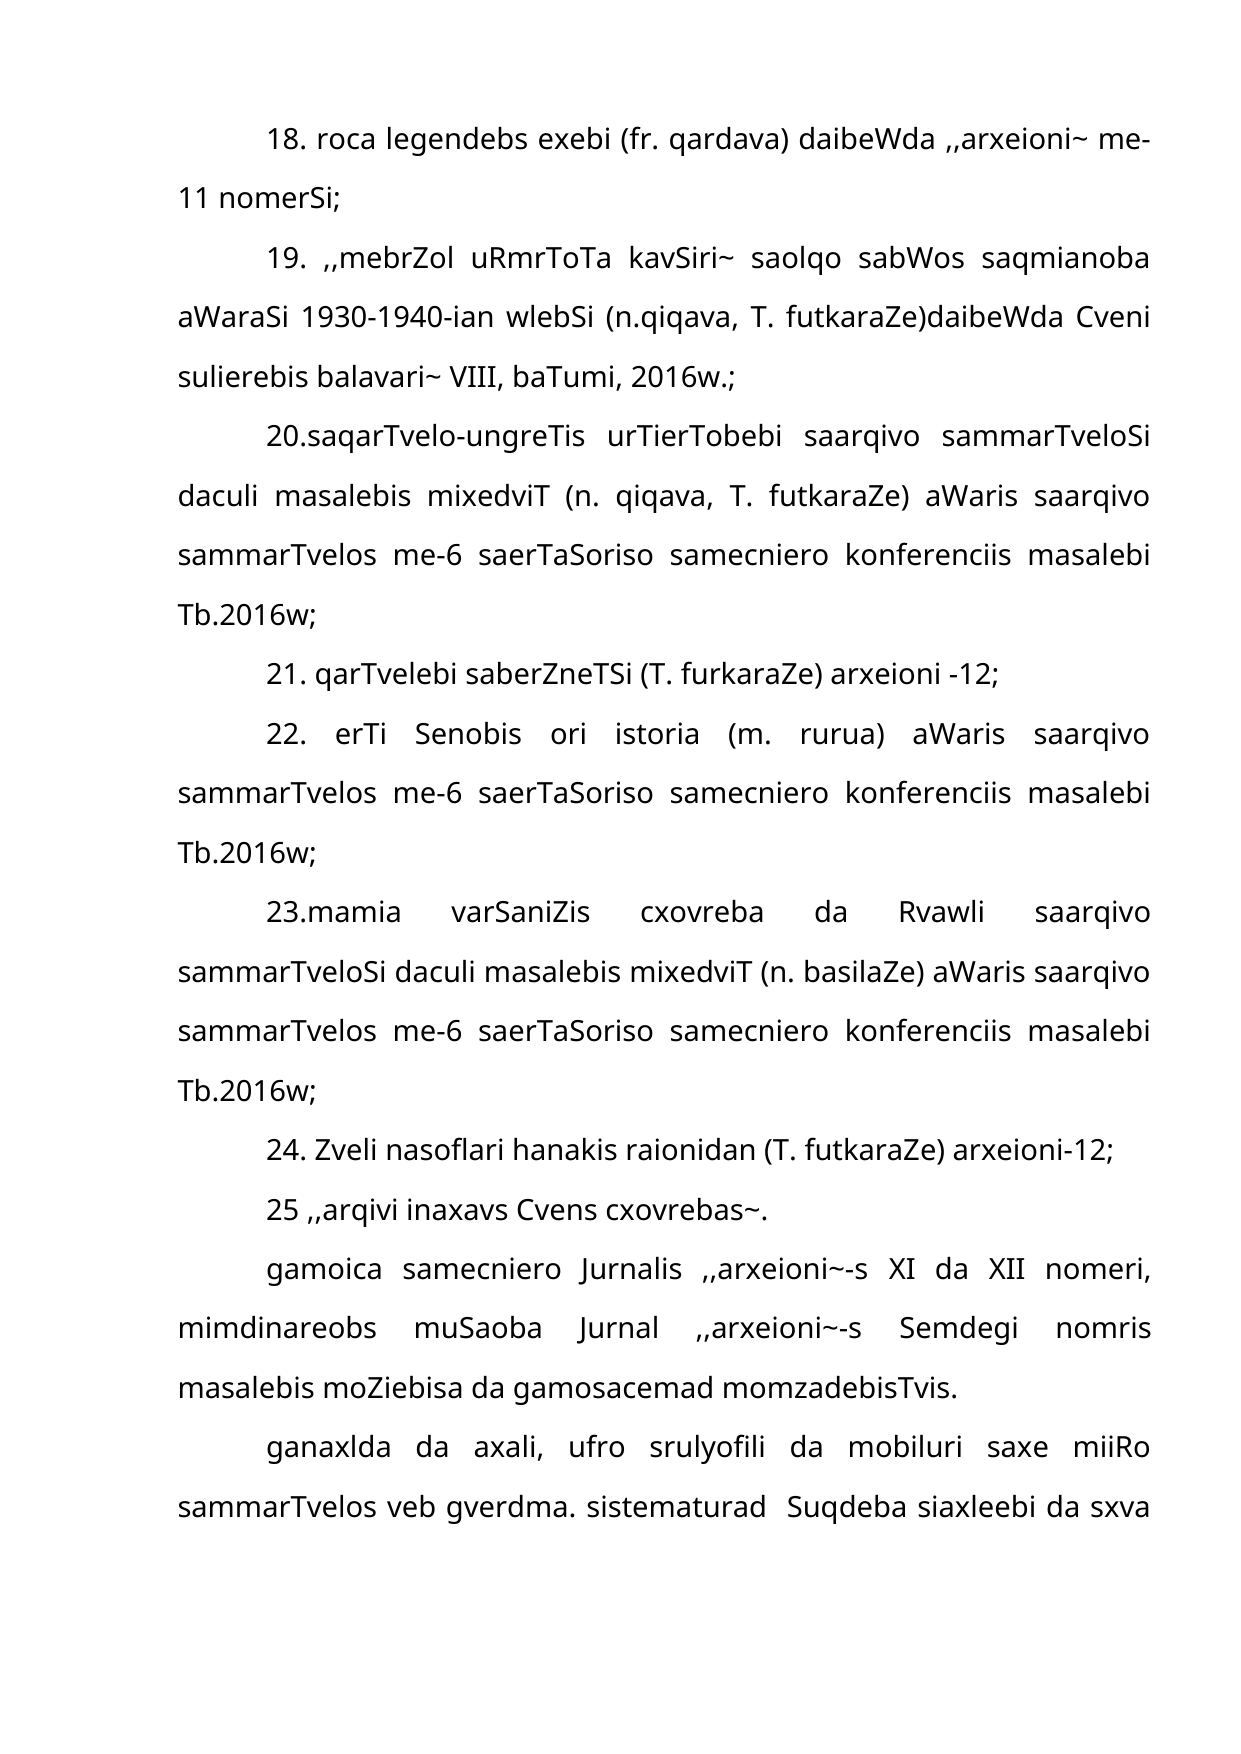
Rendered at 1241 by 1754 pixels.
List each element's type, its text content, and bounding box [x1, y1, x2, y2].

text 19. ,,mebrZol uRmrToTa kavSiri~ saolqo sabWos saqmianoba aWaraSi 1930-1940-ian wlebSi (n.qiqava, T. futkaraZe)daibeWda Cveni sulierebis balavari~ VIII, baTumi, 2016w.; [177, 237, 1152, 396]
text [177, 1427, 1152, 1526]
text 21. qarTvelebi saberZneTSi (T. furkaraZe) arxeioni -12; [177, 653, 1152, 693]
text 22. erTi Senobis ori istoria (m. rurua) aWaris saarqivo sammarTvelos me-6 saerTaSoriso samecniero konferenciis masalebi Tb.2016w; [177, 713, 1152, 872]
text 25 ,,arqivi inaxavs Cvens cxovrebas~. [177, 1189, 1152, 1228]
text 24. Zveli nasoflari hanakis raionidan (T. futkaraZe) arxeioni-12; [177, 1129, 1152, 1169]
text 20.saqarTvelo-ungreTis urTierTobebi saarqivo sammarTveloSi daculi masalebis mixedviT (n. qiqava, T. futkaraZe) aWaris saarqivo sammarTvelos me-6 saerTaSoriso samecniero konferenciis masalebi Tb.2016w; [177, 416, 1152, 634]
text gamoica samecniero Jurnalis ,,arxeioni~-s XI da XII nomeri, mimdinareobs muSaoba Jurnal ,,arxeioni~-s Semdegi nomris masalebis moZiebisa da gamosacemad momzadebisTvis. [177, 1248, 1152, 1407]
text 18. roca legendebs exebi (fr. qardava) daibeWda ,,arxeioni~ me-11 nomerSi; [177, 118, 1152, 217]
text 23.mamia varSaniZis cxovreba da Rvawli saarqivo sammarTveloSi daculi masalebis mixedviT (n. basilaZe) aWaris saarqivo sammarTvelos me-6 saerTaSoriso samecniero konferenciis masalebi Tb.2016w; [177, 891, 1152, 1109]
